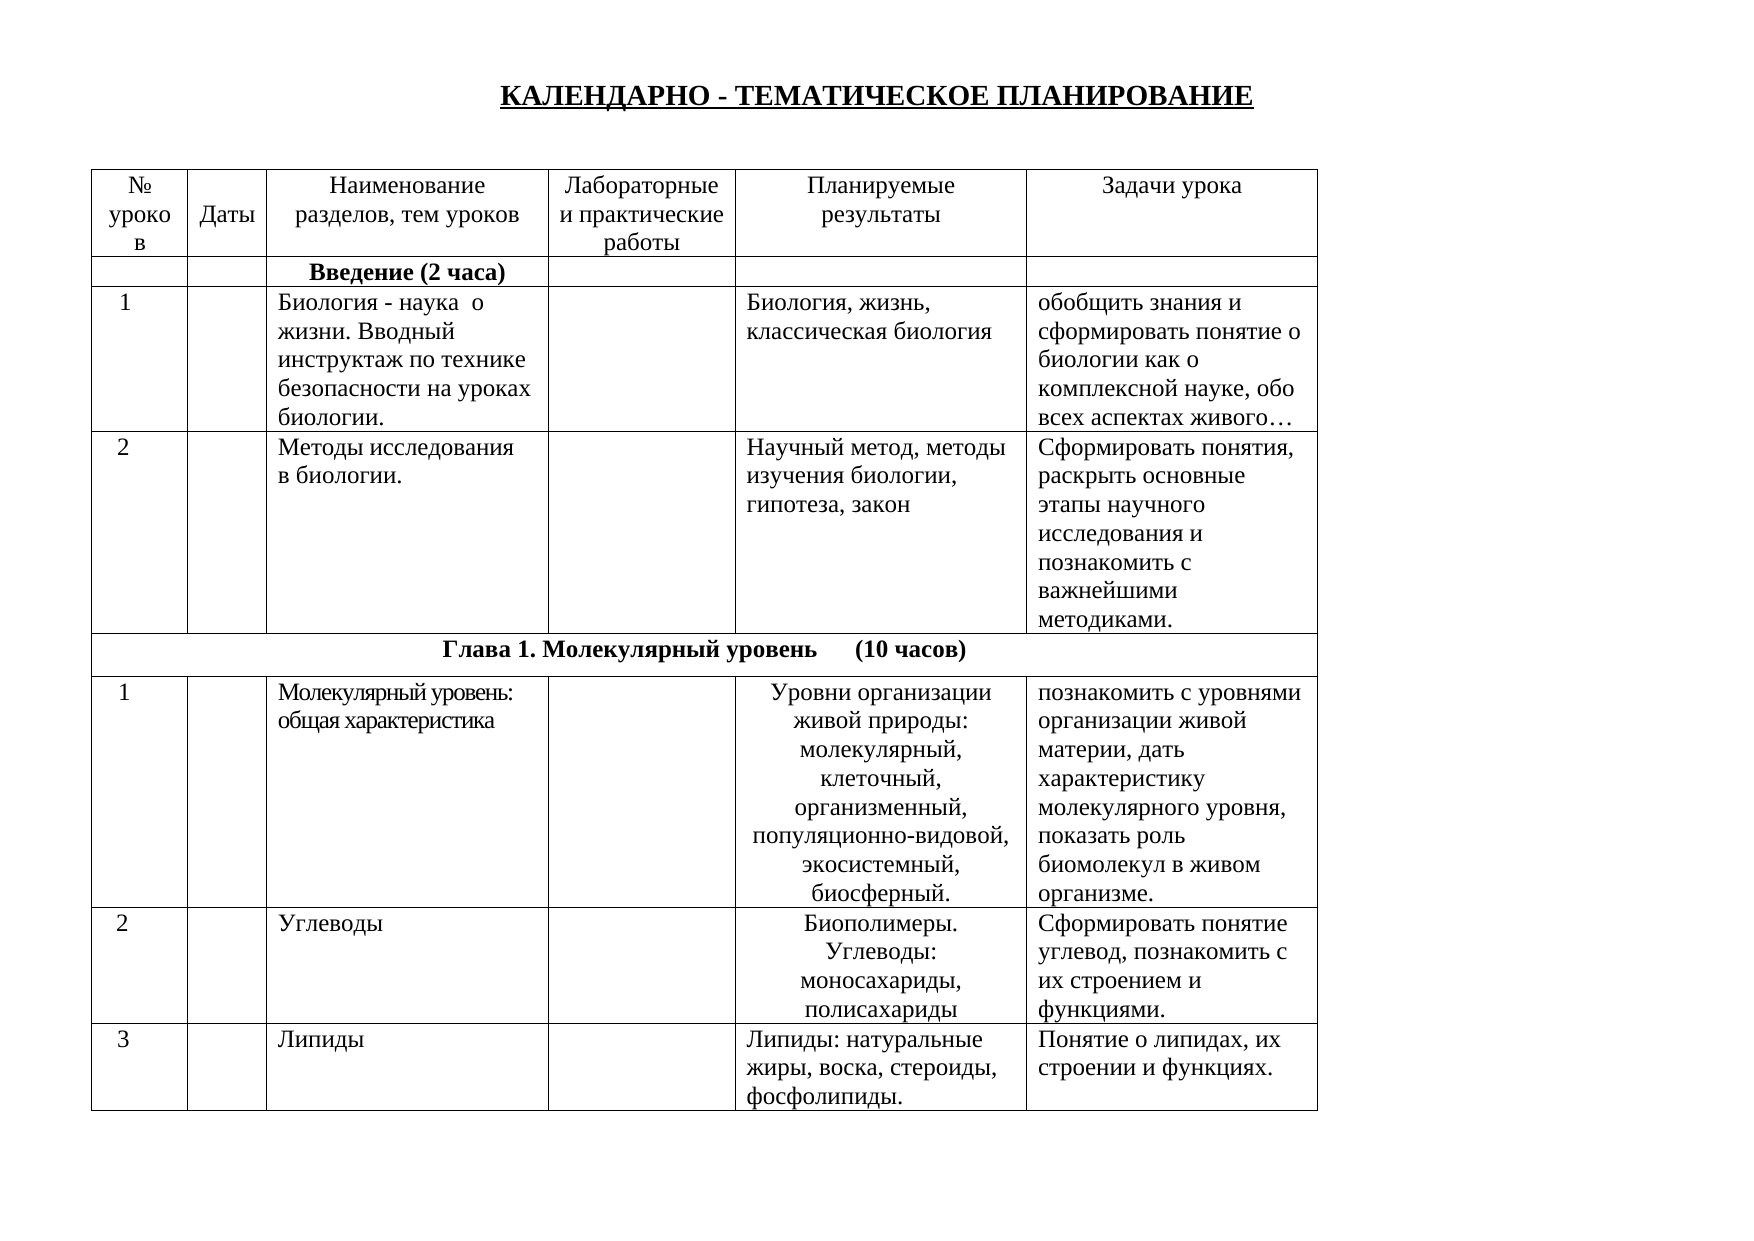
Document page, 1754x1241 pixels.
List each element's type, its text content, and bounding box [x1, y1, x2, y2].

table_cell [549, 1024, 735, 1110]
table_cell 2 [92, 908, 187, 1023]
table_header № уроков [92, 170, 187, 256]
table_cell Научный метод, методы изучения биологии, гипотеза, закон [736, 432, 1026, 633]
table_header Задачи урока [1027, 170, 1317, 256]
table_cell [549, 257, 735, 286]
table_cell познакомить с уровнями организации живой материи, дать характеристику молекулярного уровня, показать роль биомолекул в живом организме. [1027, 677, 1317, 907]
table_cell Понятие о липидах, их строении и функциях. [1027, 1024, 1317, 1110]
table_cell [188, 257, 266, 286]
table_cell [549, 908, 735, 1023]
table_header Планируемые результаты [736, 170, 1026, 256]
table_cell обобщить знания и сформировать понятие о биологии как о комплексной науке, обо всех аспектах живого… [1027, 287, 1317, 431]
table_cell Введение (2 часа) [267, 257, 548, 286]
table_cell Уровни организации живой природы: молекулярный, клеточный, организменный, популяционно-видовой, экосистемный, биосферный. [736, 677, 1026, 907]
table_cell [188, 908, 266, 1023]
table_cell [92, 257, 187, 286]
table_cell Молекулярный уровень: общая характеристика [267, 677, 548, 907]
table_header Лабораторные и практические работы [549, 170, 735, 256]
table_cell [188, 1024, 266, 1110]
table_cell [549, 432, 735, 633]
table_cell 2 [92, 432, 187, 633]
table_cell Сформировать понятие углевод, познакомить с их строением и функциями. [1027, 908, 1317, 1023]
table_cell Липиды: натуральные жиры, воска, стероиды, фосфолипиды. [736, 1024, 1026, 1110]
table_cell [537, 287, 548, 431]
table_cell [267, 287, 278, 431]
table_cell [736, 257, 1026, 286]
table_cell Глава 1. Молекулярный уровень (10 часов) [92, 634, 1317, 676]
table_cell [188, 287, 266, 431]
table_cell Биополимеры. Углеводы: моносахариды, полисахариды [736, 908, 1026, 1023]
table_cell Сформировать понятия, раскрыть основные этапы научного исследования и познакомить с важнейшими методиками. [1027, 432, 1317, 633]
table_cell [549, 677, 735, 907]
table_header Даты [188, 170, 266, 256]
table_header Наименование разделов, тем уроков [267, 170, 548, 256]
table_cell [188, 432, 266, 633]
table_cell 3 [92, 1024, 187, 1110]
table_cell Методы исследования в биологии. [267, 432, 548, 633]
table_cell Углеводы [267, 908, 548, 1023]
table_cell 1 [92, 677, 187, 907]
table_cell [188, 677, 266, 907]
text КАЛЕНДАРНО - ТЕМАТИЧЕСКОЕ ПЛАНИРОВАНИЕ [103, 78, 1651, 111]
table_cell Биология, жизнь, классическая биология [736, 287, 1026, 431]
table_cell 1 [92, 287, 187, 431]
table_cell [549, 287, 735, 431]
table_cell Липиды [267, 1024, 548, 1110]
table_cell [1027, 257, 1317, 286]
